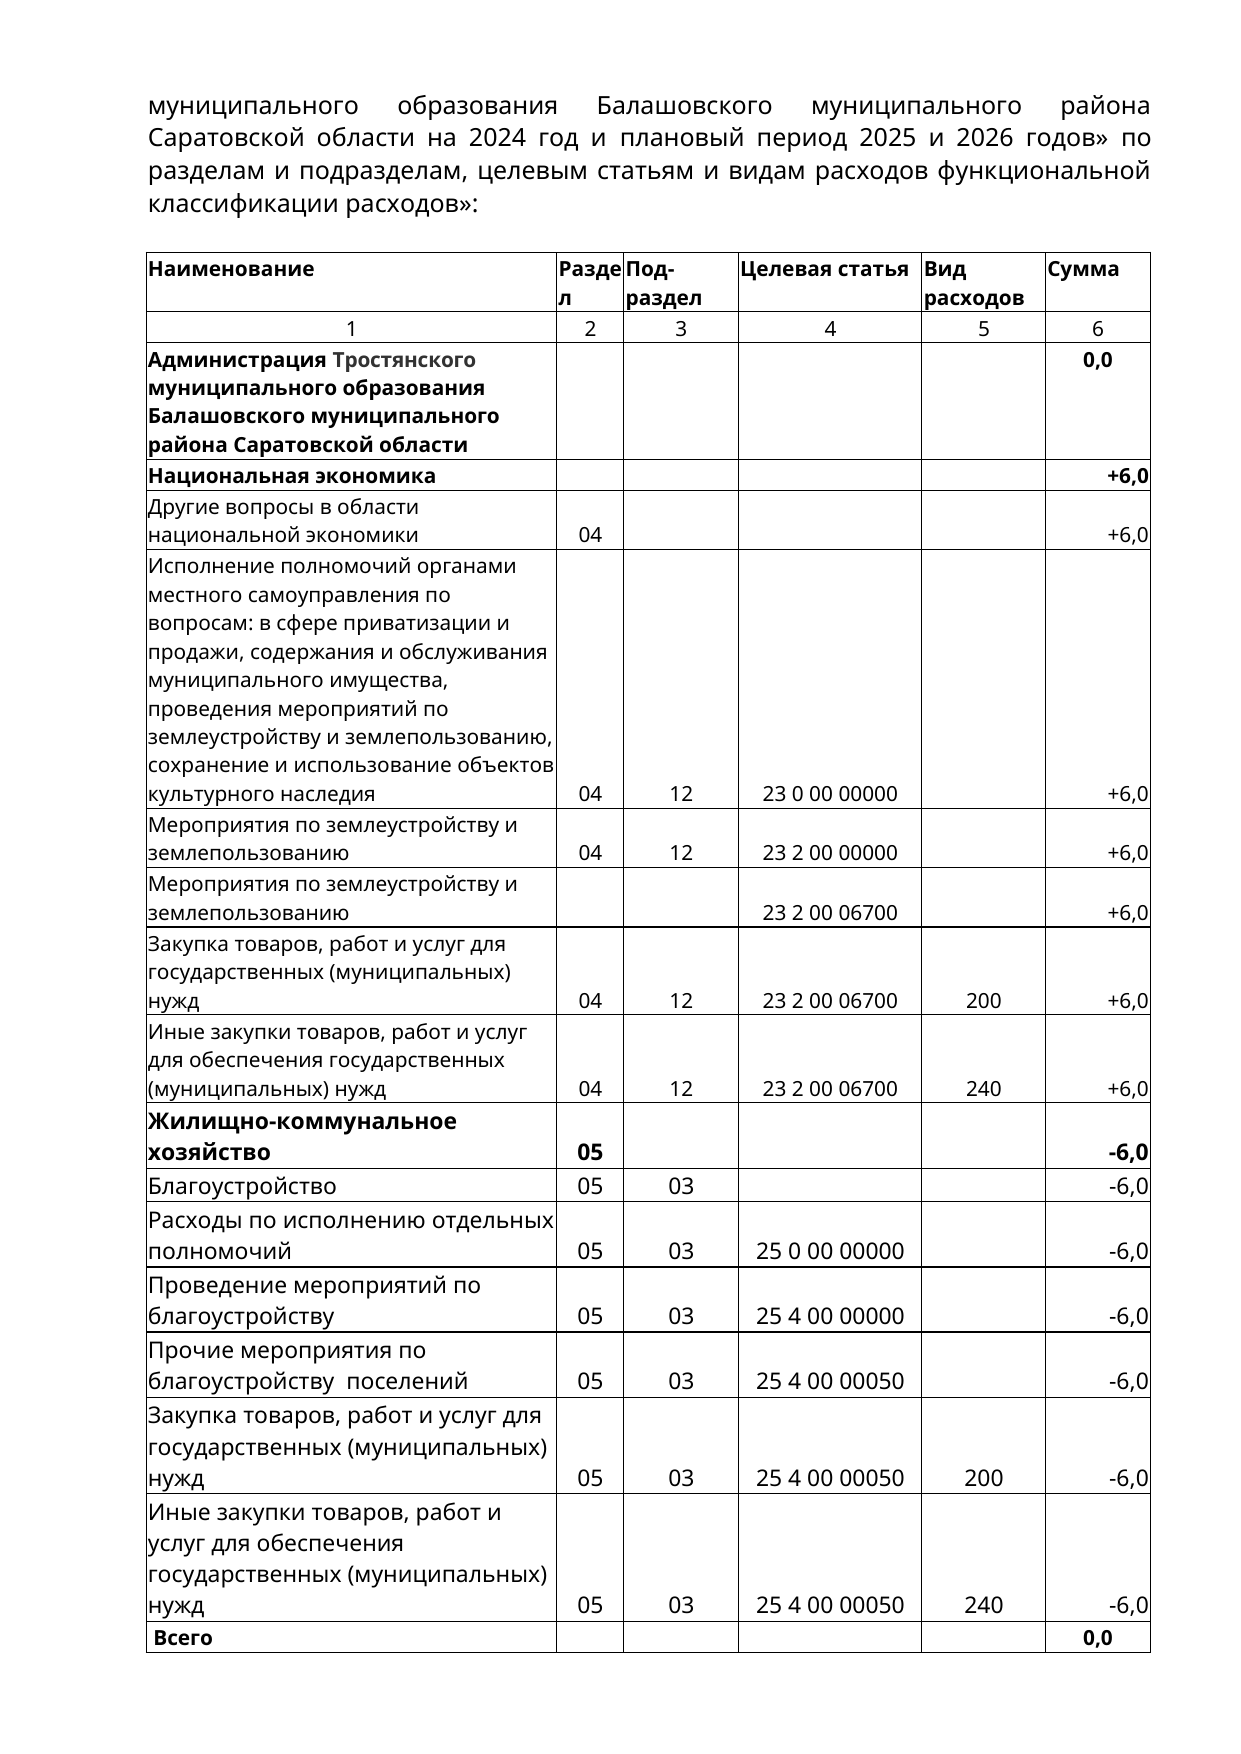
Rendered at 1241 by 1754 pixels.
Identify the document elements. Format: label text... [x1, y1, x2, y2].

table_cell [922, 343, 1045, 458]
table_cell [624, 343, 738, 458]
table_cell 05 [557, 1202, 623, 1266]
table_cell 240 [922, 1015, 1045, 1102]
table_cell 25 4 00 00050 [739, 1333, 921, 1397]
table_cell [922, 491, 1045, 549]
table_cell Мероприятия по землеустройству и землепользованию [147, 868, 556, 926]
table_cell 04 [557, 809, 623, 867]
table_cell +6,0 [1046, 460, 1150, 489]
table_cell [922, 868, 1045, 926]
table_cell [624, 460, 738, 489]
table_cell -6,0 [1046, 1268, 1150, 1331]
table_cell 03 [624, 1169, 738, 1201]
table_cell 2 [557, 312, 623, 342]
table_cell [739, 1622, 921, 1652]
table_cell 12 [624, 928, 738, 1014]
table_cell 5 [922, 312, 1045, 342]
table_cell +6,0 [1046, 868, 1150, 926]
table_cell 23 2 00 06700 [739, 928, 921, 1014]
table_cell 12 [624, 809, 738, 867]
table_cell 05 [557, 1169, 623, 1201]
table_cell 03 [624, 1494, 738, 1621]
table_cell -6,0 [1046, 1169, 1150, 1201]
table_header Вид расходов [922, 253, 1045, 311]
table_cell [922, 460, 1045, 489]
table_cell [557, 343, 623, 458]
table_cell 03 [624, 1333, 738, 1397]
table_cell +6,0 [1046, 809, 1150, 867]
table_cell Администрация Тростянского муниципального образования Балашовского муниципального района Саратовской области [147, 343, 556, 458]
table_cell 12 [624, 1015, 738, 1102]
table_cell [922, 1333, 1045, 1397]
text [148, 89, 1152, 219]
table_cell Расходы по исполнению отдельных полномочий [147, 1202, 556, 1266]
table_cell Закупка товаров, работ и услуг для государственных (муниципальных) нужд [147, 1398, 556, 1493]
table_header Целевая статья [739, 253, 921, 311]
table_cell 23 2 00 06700 [739, 868, 921, 926]
table_cell +6,0 [1046, 550, 1150, 807]
table_cell Иные закупки товаров, работ и услуг для обеспечения государственных (муниципальных) нужд [147, 1494, 556, 1621]
table_cell 23 0 00 00000 [739, 550, 921, 807]
table_cell 6 [1046, 312, 1150, 342]
table_cell [922, 1103, 1045, 1167]
table_cell [739, 1169, 921, 1201]
table_cell Иные закупки товаров, работ и услуг для обеспечения государственных (муниципальных) нужд [147, 1015, 556, 1102]
table_header Сумма [1046, 253, 1150, 311]
table_cell +6,0 [1046, 928, 1150, 1014]
table_cell Жилищно-коммунальное хозяйство [147, 1103, 556, 1167]
table_cell Другие вопросы в области национальной экономики [147, 491, 556, 549]
table_cell 4 [739, 312, 921, 342]
table_cell Всего [147, 1622, 556, 1652]
table_cell [624, 491, 738, 549]
table_cell 04 [557, 928, 623, 1014]
table_cell [557, 1622, 623, 1652]
table_cell Национальная экономика [147, 460, 556, 489]
table_cell -6,0 [1046, 1333, 1150, 1397]
table_cell 25 4 00 00050 [739, 1398, 921, 1493]
table_cell Прочие мероприятия по благоустройству поселений [147, 1333, 556, 1397]
table_cell Закупка товаров, работ и услуг для государственных (муниципальных) нужд [147, 928, 556, 1014]
table_cell 23 2 00 06700 [739, 1015, 921, 1102]
table_cell [624, 868, 738, 926]
table_cell -6,0 [1046, 1398, 1150, 1493]
table_cell [739, 491, 921, 549]
table_cell +6,0 [1046, 491, 1150, 549]
table_cell 05 [557, 1103, 623, 1167]
table_cell 03 [624, 1202, 738, 1266]
table_header Раздел [557, 253, 623, 311]
table_cell [624, 1622, 738, 1652]
table_cell 04 [557, 491, 623, 549]
table_cell Благоустройство [147, 1169, 556, 1201]
table_cell 25 4 00 00000 [739, 1268, 921, 1331]
table_header Под-раздел [624, 253, 738, 311]
table_cell [922, 1268, 1045, 1331]
table_cell 03 [624, 1398, 738, 1493]
table_cell 03 [624, 1268, 738, 1331]
table_cell Исполнение полномочий органами местного самоуправления по вопросам: в сфере приватизации и продажи, содержания и обслуживания муниципального имущества, проведения мероприятий по землеустройству и землепользованию, сохранение и использование объектов культурного наследия [147, 550, 556, 807]
table_cell [739, 343, 921, 458]
table_cell -6,0 [1046, 1103, 1150, 1167]
table_cell 23 2 00 00000 [739, 809, 921, 867]
table_cell [739, 460, 921, 489]
table_cell [557, 460, 623, 489]
table_cell -6,0 [1046, 1202, 1150, 1266]
table_header Наименование [147, 253, 556, 311]
table_cell [922, 809, 1045, 867]
table_cell [922, 1622, 1045, 1652]
table_cell Проведение мероприятий по благоустройству [147, 1268, 556, 1331]
table_cell 04 [557, 550, 623, 807]
table_cell [739, 1103, 921, 1167]
table_cell 05 [557, 1333, 623, 1397]
table_cell 05 [557, 1494, 623, 1621]
table_cell 05 [557, 1398, 623, 1493]
table_cell 240 [922, 1494, 1045, 1621]
table_cell [557, 868, 623, 926]
table_cell 0,0 [1046, 1622, 1150, 1652]
table_cell 3 [624, 312, 738, 342]
table_cell -6,0 [1046, 1494, 1150, 1621]
table_cell 25 4 00 00050 [739, 1494, 921, 1621]
table_cell 05 [557, 1268, 623, 1331]
table_cell 12 [624, 550, 738, 807]
table_cell 0,0 [1046, 343, 1150, 458]
table_cell 25 0 00 00000 [739, 1202, 921, 1266]
table_cell 200 [922, 928, 1045, 1014]
table_cell [624, 1103, 738, 1167]
table_cell Мероприятия по землеустройству и землепользованию [147, 809, 556, 867]
table_cell 1 [147, 312, 556, 342]
table_cell 04 [557, 1015, 623, 1102]
table_cell 200 [922, 1398, 1045, 1493]
table_cell [922, 1202, 1045, 1266]
table_cell [922, 550, 1045, 807]
table_cell +6,0 [1046, 1015, 1150, 1102]
table_cell [922, 1169, 1045, 1201]
